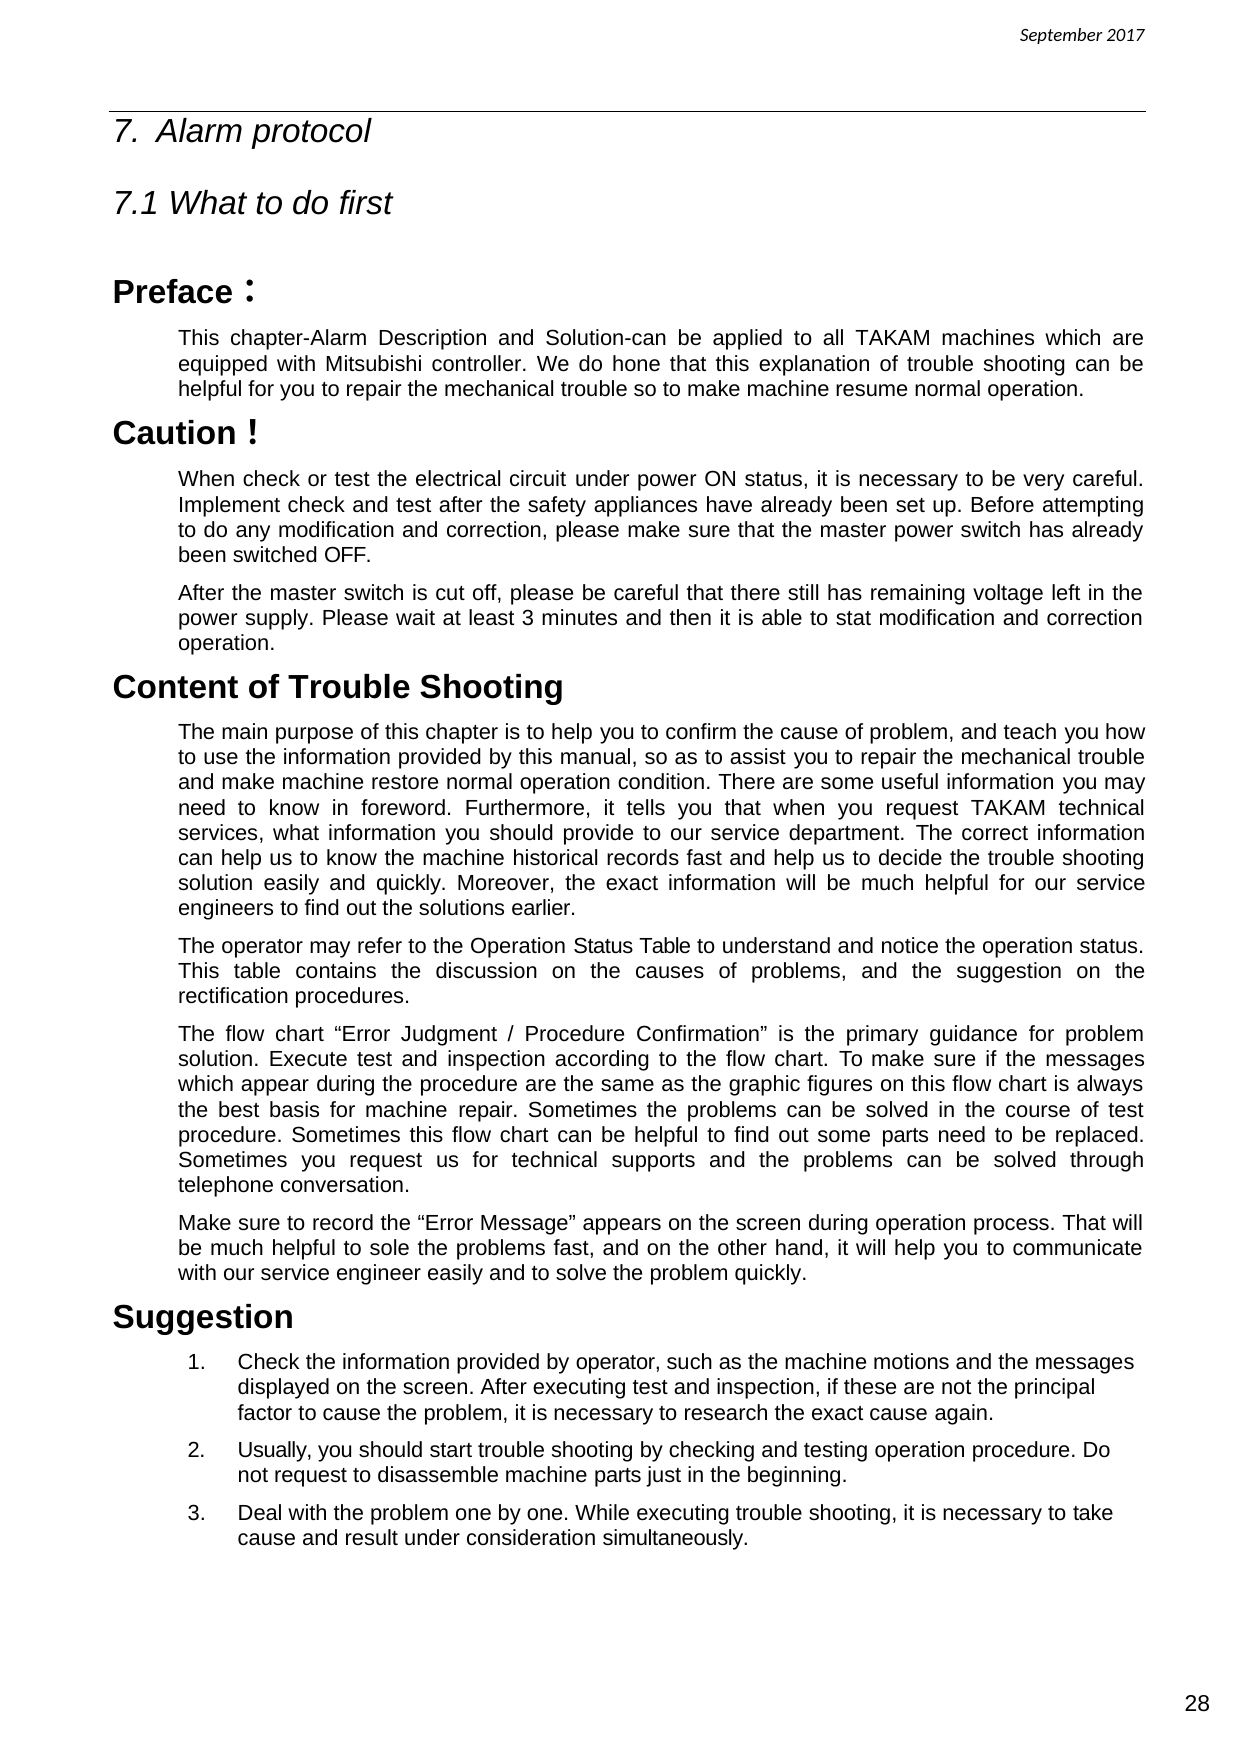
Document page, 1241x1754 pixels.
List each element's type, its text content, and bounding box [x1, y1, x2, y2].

text The main purpose of this chapter is to help you to confirm the cause of problem, and teach you how to use the information provided by this manual, so as to assist you to repair the mechanical trouble and make machine restore normal operation condition. There are some useful information you may need to know in foreword. Furthermore, it tells you that when you request TAKAM technical services, what information you should provide to our service department. The correct information can help us to know the machine historical records fast and help us to decide the trouble shooting solution easily and quickly. Moreover, the exact information will be much helpful for our service engineers to find out the solutions earlier. [178, 719, 1145, 920]
list What to do first [112, 183, 1207, 222]
text The flow chart “Error Judgment / Procedure Confirmation” is the primary guidance for problem solution. Execute test and inspection according to the flow chart. To make sure if the messages which appear during the procedure are the same as the graphic figures on this flow chart is always the best basis for machine repair. Sometimes the problems can be solved in the course of test procedure. Sometimes this flow chart can be helpful to find out some parts need to be replaced. Sometimes you request us for technical supports and the problems can be solved through telephone conversation. [178, 1021, 1145, 1197]
list Usually, you should start trouble shooting by checking and testing operation procedure. Do not request to disassemble machine parts just in the beginning. [187, 1437, 1145, 1488]
text Content of Trouble Shooting [112, 667, 1207, 705]
text Caution！ [112, 409, 1207, 454]
text This chapter-Alarm Description and Solution-can be applied to all TAKAM machines which are equipped with Mitsubishi controller. We do hone that this explanation of trouble shooting can be helpful for you to repair the mechanical trouble so to make machine resume normal operation. [178, 325, 1145, 401]
text Make sure to record the “Error Message” appears on the screen during operation process. That will be much helpful to sole the problems fast, and on the other hand, it will help you to communicate with our service engineer easily and to solve the problem quickly. [178, 1210, 1145, 1285]
list Deal with the problem one by one. While executing trouble shooting, it is necessary to take cause and result under consideration simultaneously. [187, 1500, 1114, 1550]
text Suggestion [112, 1297, 1207, 1336]
list Check the information provided by operator, such as the machine motions and the messages displayed on the screen. After executing test and inspection, if these are not the principal factor to cause the problem, it is necessary to research the exact cause again. [187, 1349, 1138, 1425]
text When check or test the electrical circuit under power ON status, it is necessary to be very careful. Implement check and test after the safety appliances have already been set up. Before attempting to do any modification and correction, please make sure that the master power switch has already been switched OFF. [178, 466, 1145, 567]
text The operator may refer to the Operation Status Table to understand and notice the operation status. This table contains the discussion on the causes of problems, and the suggestion on the rectification procedures. [178, 933, 1145, 1008]
text Preface： [112, 268, 1207, 314]
text After the master switch is cut off, please be careful that there still has remaining voltage left in the power supply. Please wait at least 3 minutes and then it is able to stat modification and correction operation. [178, 579, 1144, 655]
list Alarm protocol [112, 112, 1207, 149]
